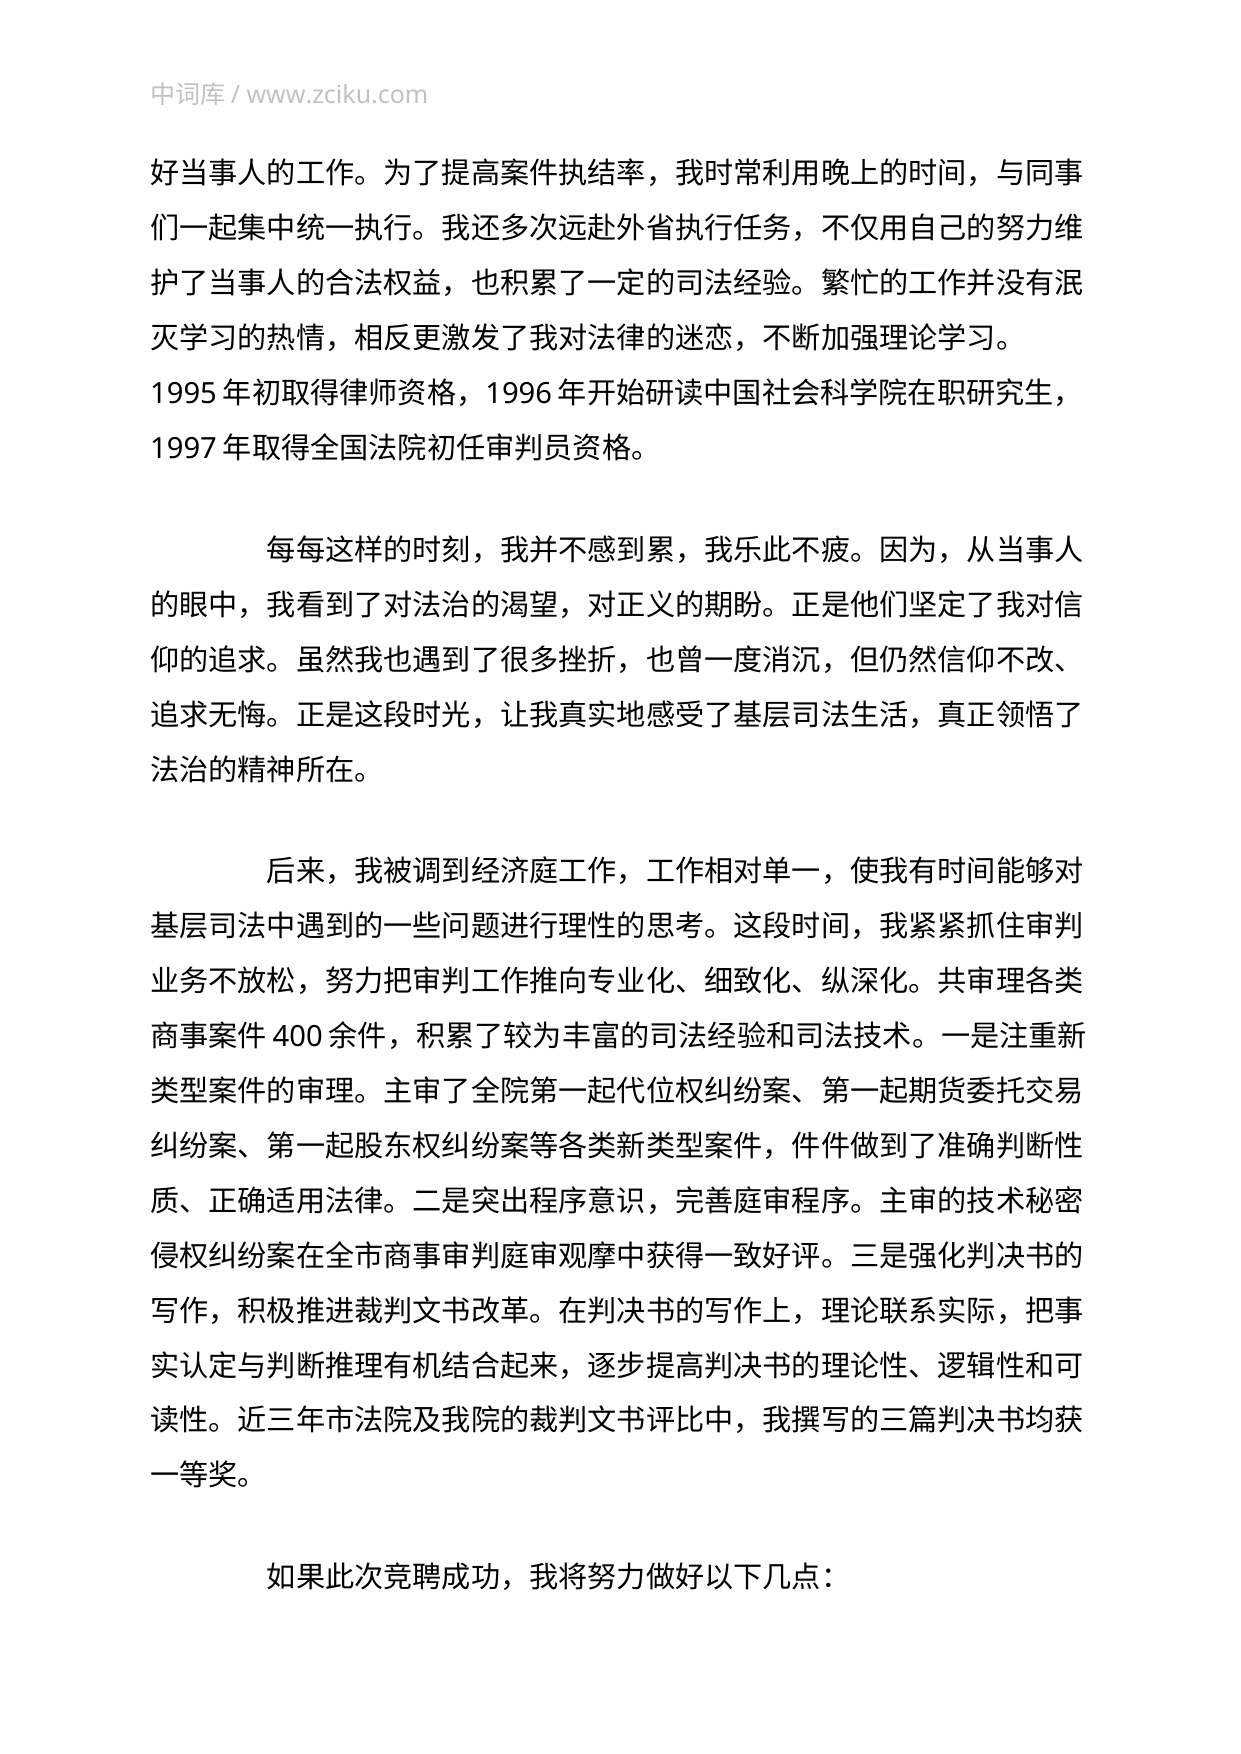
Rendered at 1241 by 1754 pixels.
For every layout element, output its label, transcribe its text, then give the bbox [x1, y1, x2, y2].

text 后来，我被调到经济庭工作，工作相对单一，使我有时间能够对基层司法中遇到的一些问题进行理性的思考。这段时间，我紧紧抓住审判业务不放松，努力把审判工作推向专业化、细致化、纵深化。共审理各类商事案件400余件，积累了较为丰富的司法经验和司法技术。一是注重新类型案件的审理。主审了全院第一起代位权纠纷案、第一起期货委托交易纠纷案、第一起股东权纠纷案等各类新类型案件，件件做到了准确判断性质、正确适用法律。二是突出程序意识，完善庭审程序。主审的技术秘密侵权纠纷案在全市商事审判庭审观摩中获得一致好评。三是强化判决书的写作，积极推进裁判文书改革。在判决书的写作上，理论联系实际，把事实认定与判断推理有机结合起来，逐步提高判决书的理论性、逻辑性和可读性。近三年市法院及我院的裁判文书评比中，我撰写的三篇判决书均获一等奖。 [150, 848, 1090, 1494]
text 每每这样的时刻，我并不感到累，我乐此不疲。因为，从当事人的眼中，我看到了对法治的渴望，对正义的期盼。正是他们坚定了我对信仰的追求。虽然我也遇到了很多挫折，也曾一度消沉，但仍然信仰不改、追求无悔。正是这段时光，让我真实地感受了基层司法生活，真正领悟了法治的精神所在。 [150, 527, 1090, 788]
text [150, 150, 1090, 467]
text 如果此次竞聘成功，我将努力做好以下几点： [150, 1554, 1090, 1596]
